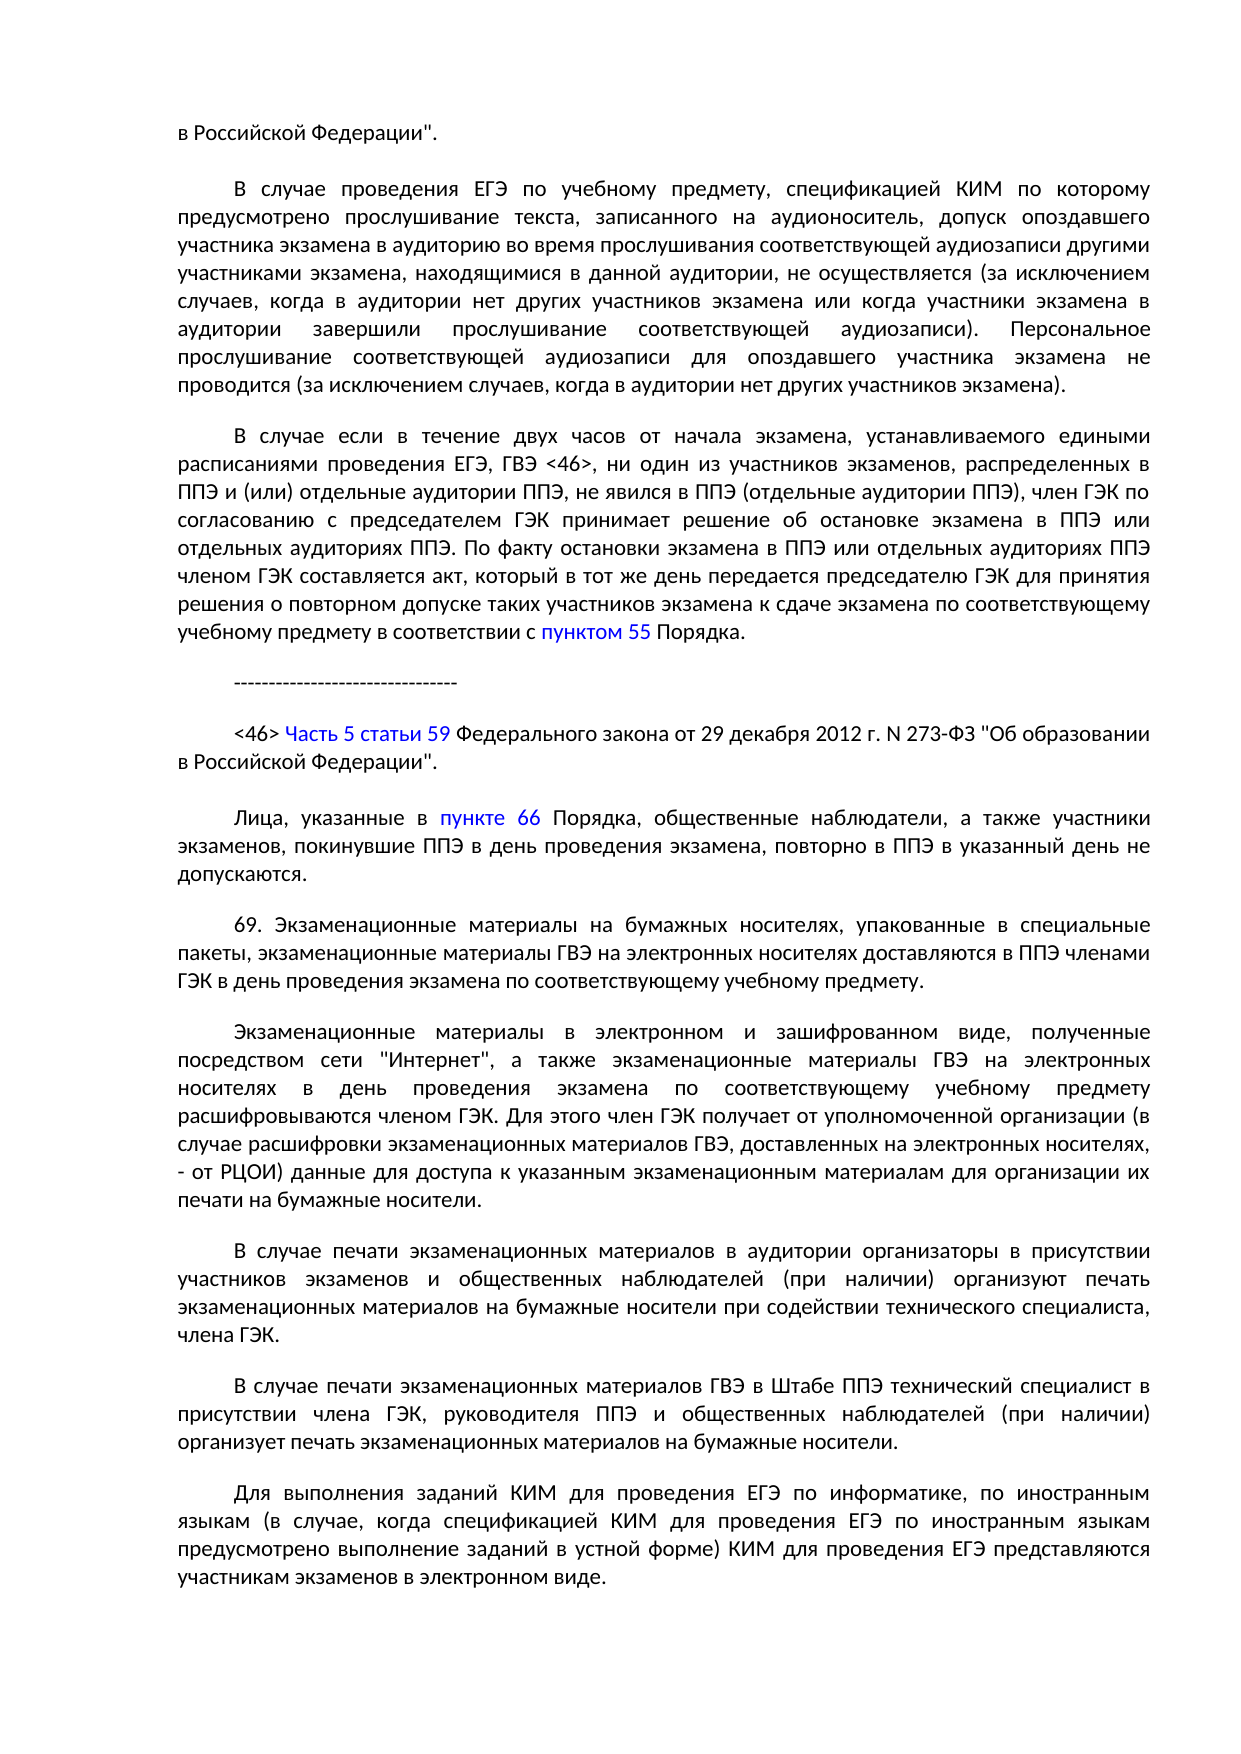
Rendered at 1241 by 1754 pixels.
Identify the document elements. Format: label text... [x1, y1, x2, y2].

text Экзаменационные материалы в электронном и зашифрованном виде, полученные посредством сети "Интернет", а также экзаменационные материалы ГВЭ на электронных носителях в день проведения экзамена по соответствующему учебному предмету расшифровываются членом ГЭК. Для этого член ГЭК получает от уполномоченной организации (в случае расшифровки экзаменационных материалов ГВЭ, доставленных на электронных носителях, - от РЦОИ) данные для доступа к указанным экзаменационным материалам для организации их печати на бумажные носители. [177, 1017, 1152, 1213]
text -------------------------------- [177, 668, 1152, 696]
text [177, 118, 1152, 146]
text 69. Экзаменационные материалы на бумажных носителях, упакованные в специальные пакеты, экзаменационные материалы ГВЭ на электронных носителях доставляются в ППЭ членами ГЭК в день проведения экзамена по соответствующему учебному предмету. [177, 910, 1152, 994]
text В случае печати экзаменационных материалов ГВЭ в Штабе ППЭ технический специалист в присутствии члена ГЭК, руководителя ППЭ и общественных наблюдателей (при наличии) организует печать экзаменационных материалов на бумажные носители. [177, 1371, 1152, 1455]
text Для выполнения заданий КИМ для проведения ЕГЭ по информатике, по иностранным языкам (в случае, когда спецификацией КИМ для проведения ЕГЭ по иностранным языкам предусмотрено выполнение заданий в устной форме) КИМ для проведения ЕГЭ представляются участникам экзаменов в электронном виде. [177, 1478, 1152, 1590]
text Лица, указанные в пункте 66 Порядка, общественные наблюдатели, а также участники экзаменов, покинувшие ППЭ в день проведения экзамена, повторно в ППЭ в указанный день не допускаются. [177, 803, 1152, 887]
text В случае проведения ЕГЭ по учебному предмету, спецификацией КИМ по которому предусмотрено прослушивание текста, записанного на аудионоситель, допуск опоздавшего участника экзамена в аудиторию во время прослушивания соответствующей аудиозаписи другими участниками экзамена, находящимися в данной аудитории, не осуществляется (за исключением случаев, когда в аудитории нет других участников экзамена или когда участники экзамена в аудитории завершили прослушивание соответствующей аудиозаписи). Персональное прослушивание соответствующей аудиозаписи для опоздавшего участника экзамена не проводится (за исключением случаев, когда в аудитории нет других участников экзамена). [177, 174, 1152, 398]
text В случае печати экзаменационных материалов в аудитории организаторы в присутствии участников экзаменов и общественных наблюдателей (при наличии) организуют печать экзаменационных материалов на бумажные носители при содействии технического специалиста, члена ГЭК. [177, 1236, 1152, 1348]
text В случае если в течение двух часов от начала экзамена, устанавливаемого едиными расписаниями проведения ЕГЭ, ГВЭ <46>, ни один из участников экзаменов, распределенных в ППЭ и (или) отдельные аудитории ППЭ, не явился в ППЭ (отдельные аудитории ППЭ), член ГЭК по согласованию с председателем ГЭК принимает решение об остановке экзамена в ППЭ или отдельных аудиториях ППЭ. По факту остановки экзамена в ППЭ или отдельных аудиториях ППЭ членом ГЭК составляется акт, который в тот же день передается председателю ГЭК для принятия решения о повторном допуске таких участников экзамена к сдаче экзамена по соответствующему учебному предмету в соответствии с пунктом 55 Порядка. [177, 421, 1152, 645]
text <46> Часть 5 статьи 59 Федерального закона от 29 декабря 2012 г. N 273-ФЗ "Об образовании в Российской Федерации". [177, 719, 1152, 775]
